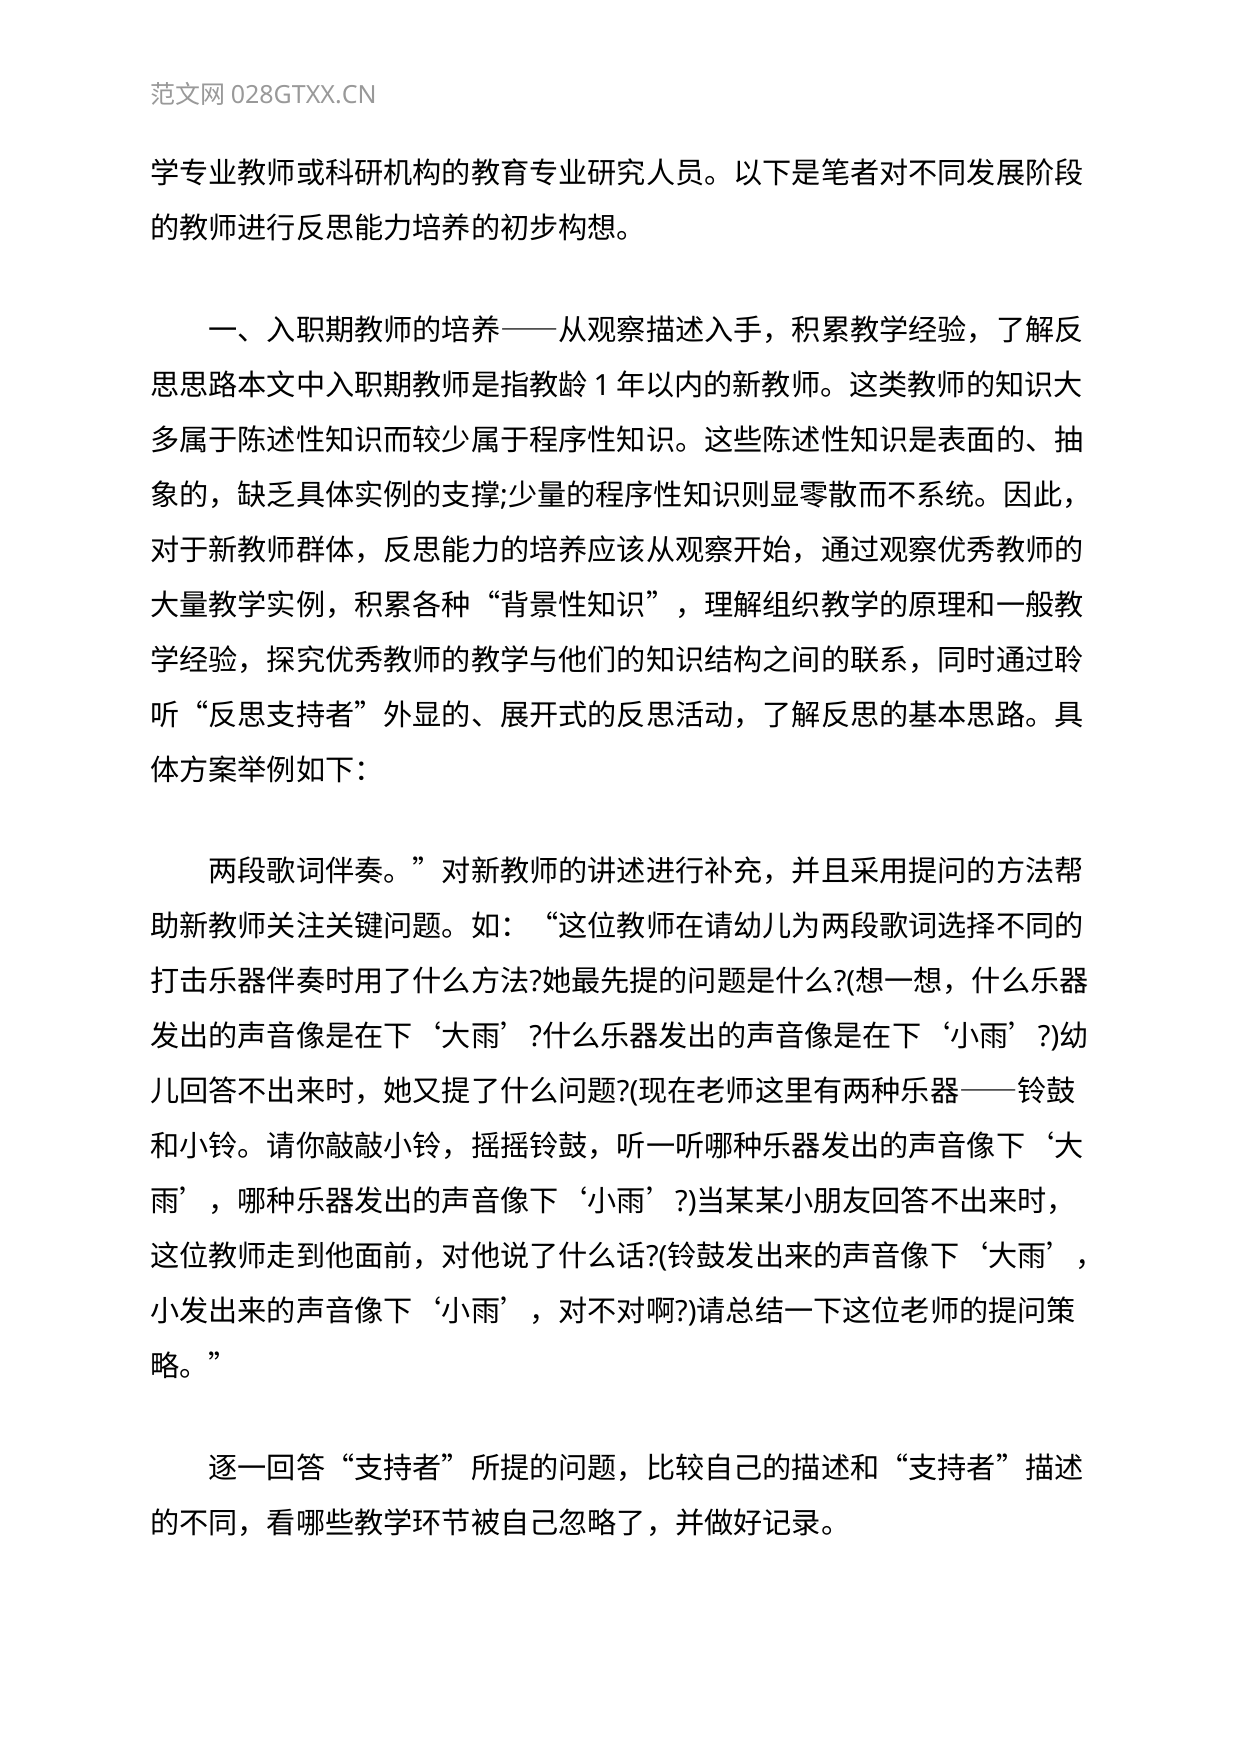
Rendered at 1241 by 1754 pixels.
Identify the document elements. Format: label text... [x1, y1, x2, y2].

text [150, 150, 1090, 247]
text 一、入职期教师的培养——从观察描述入手，积累教学经验，了解反思思路本文中入职期教师是指教龄1年以内的新教师。这类教师的知识大多属于陈述性知识而较少属于程序性知识。这些陈述性知识是表面的、抽象的，缺乏具体实例的支撑;少量的程序性知识则显零散而不系统。因此，对于新教师群体，反思能力的培养应该从观察开始，通过观察优秀教师的大量教学实例，积累各种“背景性知识”，理解组织教学的原理和一般教学经验，探究优秀教师的教学与他们的知识结构之间的联系，同时通过聆听“反思支持者”外显的、展开式的反思活动，了解反思的基本思路。具体方案举例如下： [150, 307, 1090, 788]
text 两段歌词伴奏。”对新教师的讲述进行补充，并且采用提问的方法帮助新教师关注关键问题。如：“这位教师在请幼儿为两段歌词选择不同的打击乐器伴奏时用了什么方法?她最先提的问题是什么?(想一想，什么乐器发出的声音像是在下‘大雨’?什么乐器发出的声音像是在下‘小雨’?)幼儿回答不出来时，她又提了什么问题?(现在老师这里有两种乐器——铃鼓和小铃。请你敲敲小铃，摇摇铃鼓，听一听哪种乐器发出的声音像下‘大雨’，哪种乐器发出的声音像下‘小雨’?)当某某小朋友回答不出来时，这位教师走到他面前，对他说了什么话?(铃鼓发出来的声音像下‘大雨’，小发出来的声音像下‘小雨’，对不对啊?)请总结一下这位老师的提问策略。” [150, 848, 1090, 1385]
text 逐一回答“支持者”所提的问题，比较自己的描述和“支持者”描述的不同，看哪些教学环节被自己忽略了，并做好记录。 [150, 1444, 1090, 1541]
